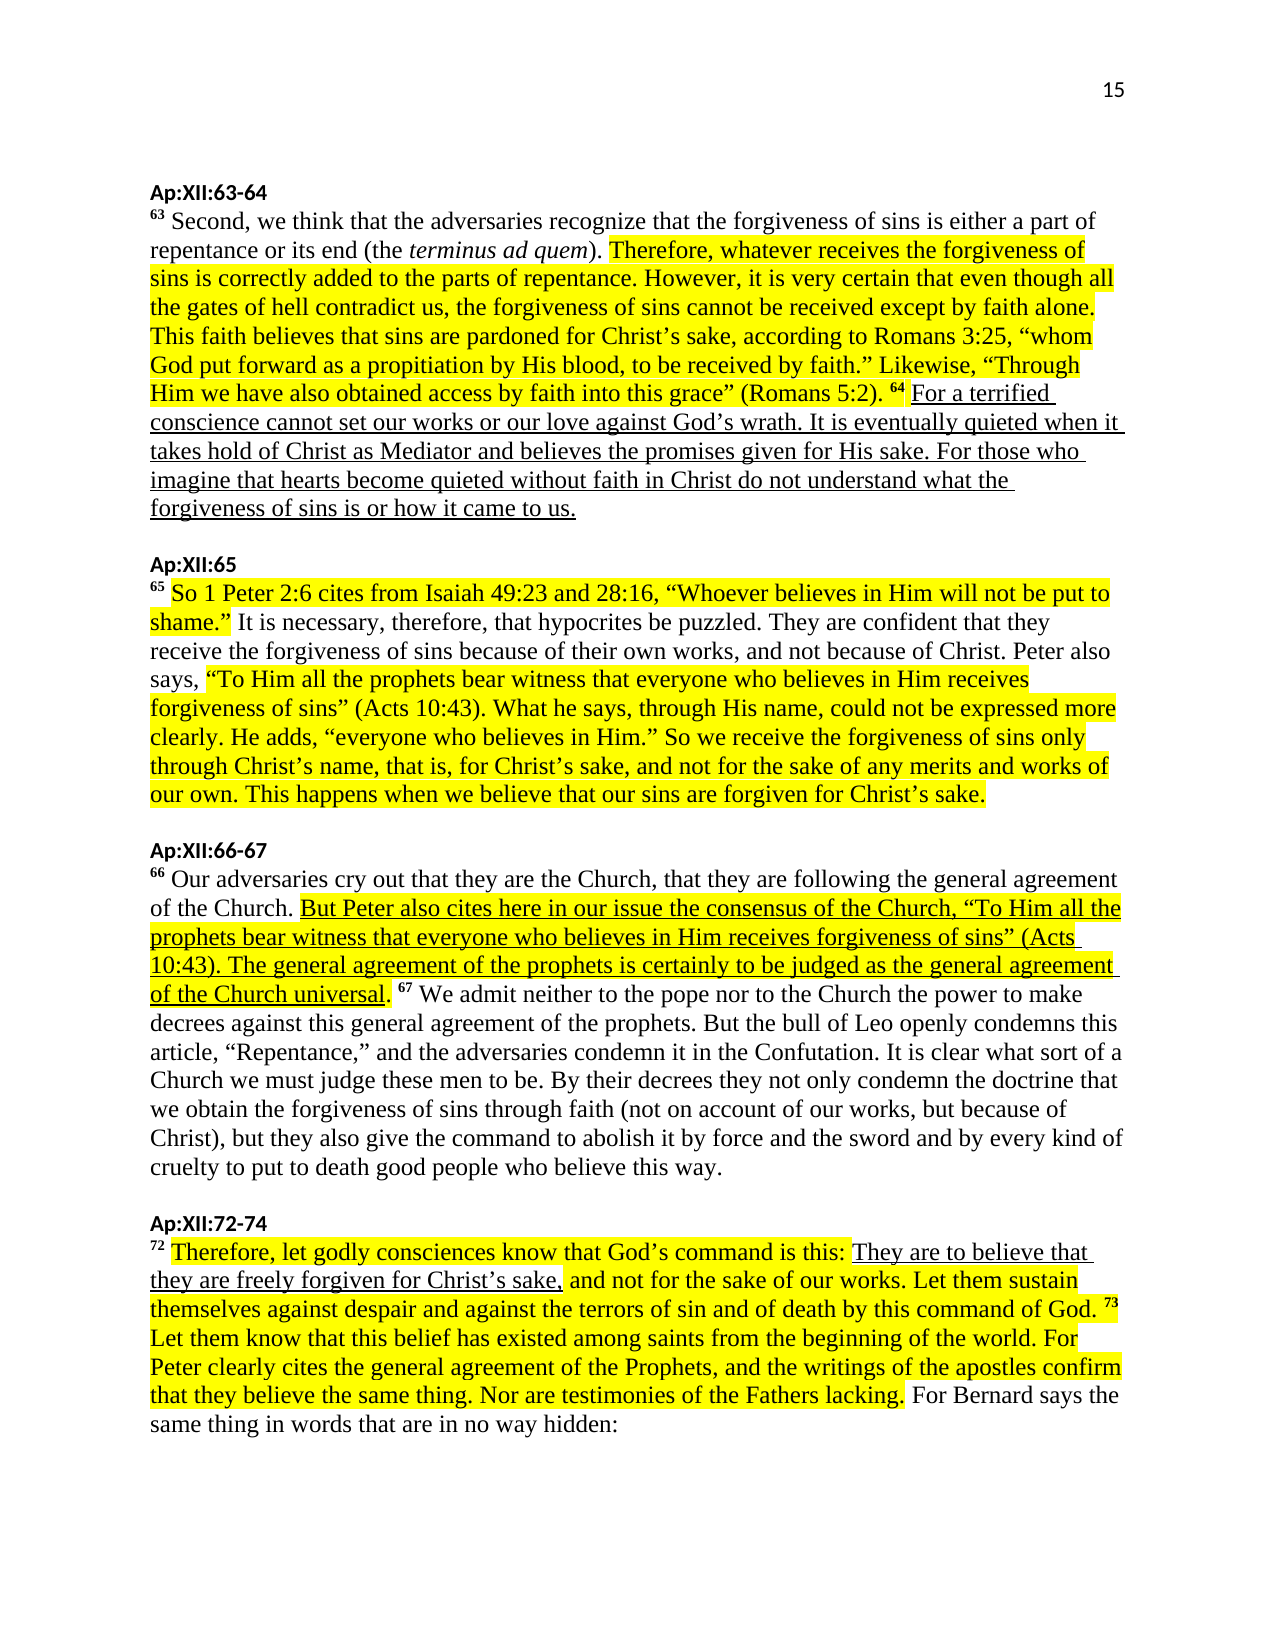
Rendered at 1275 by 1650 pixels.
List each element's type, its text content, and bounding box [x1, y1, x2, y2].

text Ap:XII:66-67 [150, 836, 1125, 864]
text 65 So 1 Peter 2:6 cites from Isaiah 49:23 and 28:16, “Whoever believes in Him will not be put to shame.” It is necessary, therefore, that hypocrites be puzzled. They are confident that they receive the forgiveness of sins because of their own works, and not because of Christ. Peter also says, “To Him all the prophets bear witness that everyone who believes in Him receives forgiveness of sins” (Acts 10:43). What he says, through His name, could not be expressed more clearly. He adds, “everyone who believes in Him.” So we receive the forgiveness of sins only through Christ’s name, that is, for Christ’s sake, and not for the sake of any merits and works of our own. This happens when we believe that our sins are forgiven for Christ’s sake. [150, 578, 1125, 808]
text Ap:XII:65 [150, 550, 1125, 578]
text Ap:XII:63-64 [150, 178, 1125, 206]
text Ap:XII:72-74 [150, 1209, 1125, 1237]
text 63 Second, we think that the adversaries recognize that the forgiveness of sins is either a part of repentance or its end (the terminus ad quem). Therefore, whatever receives the forgiveness of sins is correctly added to the parts of repentance. However, it is very certain that even though all the gates of hell contradict us, the forgiveness of sins cannot be received except by faith alone. This faith believes that sins are pardoned for Christ’s sake, according to Romans 3:25, “whom God put forward as a propitiation by His blood, to be received by faith.” Likewise, “Through Him we have also obtained access by faith into this grace” (Romans 5:2). 64 For a terrified conscience cannot set our works or our love against God’s wrath. It is eventually quieted when it takes hold of Christ as Mediator and believes the promises given for His sake. For those who imagine that hearts become quieted without faith in Christ do not understand what the forgiveness of sins is or how it came to us. [150, 206, 1125, 432]
text 72 Therefore, let godly consciences know that God’s command is this: They are to believe that they are freely forgiven for Christ’s sake, and not for the sake of our works. Let them sustain themselves against despair and against the terrors of sin and of death by this command of God. 73 Let them know that this belief has existed among saints from the beginning of the world. For Peter clearly cites the general agreement of the Prophets, and the writings of the apostles confirm that they believe the same thing. Nor are testimonies of the Fathers lacking. For Bernard says the same thing in words that are in no way hidden: [150, 1237, 1125, 1438]
text 63 Second, we think that the adversaries recognize that the forgiveness of sins is either a part of repentance or its end (the terminus ad quem). Therefore, whatever receives the forgiveness of sins is correctly added to the parts of repentance. However, it is very certain that even though all the gates of hell contradict us, the forgiveness of sins cannot be received except by faith alone. This faith believes that sins are pardoned for Christ’s sake, according to Romans 3:25, “whom God put forward as a propitiation by His blood, to be received by faith.” Likewise, “Through Him we have also obtained access by faith into this grace” (Romans 5:2). 64 For a terrified conscience cannot set our works or our love against God’s wrath. It is eventually quieted when it takes hold of Christ as Mediator and believes the promises given for His sake. For those who imagine that hearts become quieted without faith in Christ do not understand what the forgiveness of sins is or how it came to us. [150, 434, 1125, 522]
text 66 Our adversaries cry out that they are the Church, that they are following the general agreement of the Church. But Peter also cites here in our issue the consensus of the Church, “To Him all the prophets bear witness that everyone who believes in Him receives forgiveness of sins” (Acts 10:43). The general agreement of the prophets is certainly to be judged as the general agreement of the Church universal. 67 We admit neither to the pope nor to the Church the power to make decrees against this general agreement of the prophets. But the bull of Leo openly condemns this article, “Repentance,” and the adversaries condemn it in the Confutation. It is clear what sort of a Church we must judge these men to be. By their decrees they not only condemn the doctrine that we obtain the forgiveness of sins through faith (not on account of our works, but because of Christ), but they also give the command to abolish it by force and the sword and by every kind of cruelty to put to death good people who believe this way. [150, 864, 1125, 1181]
